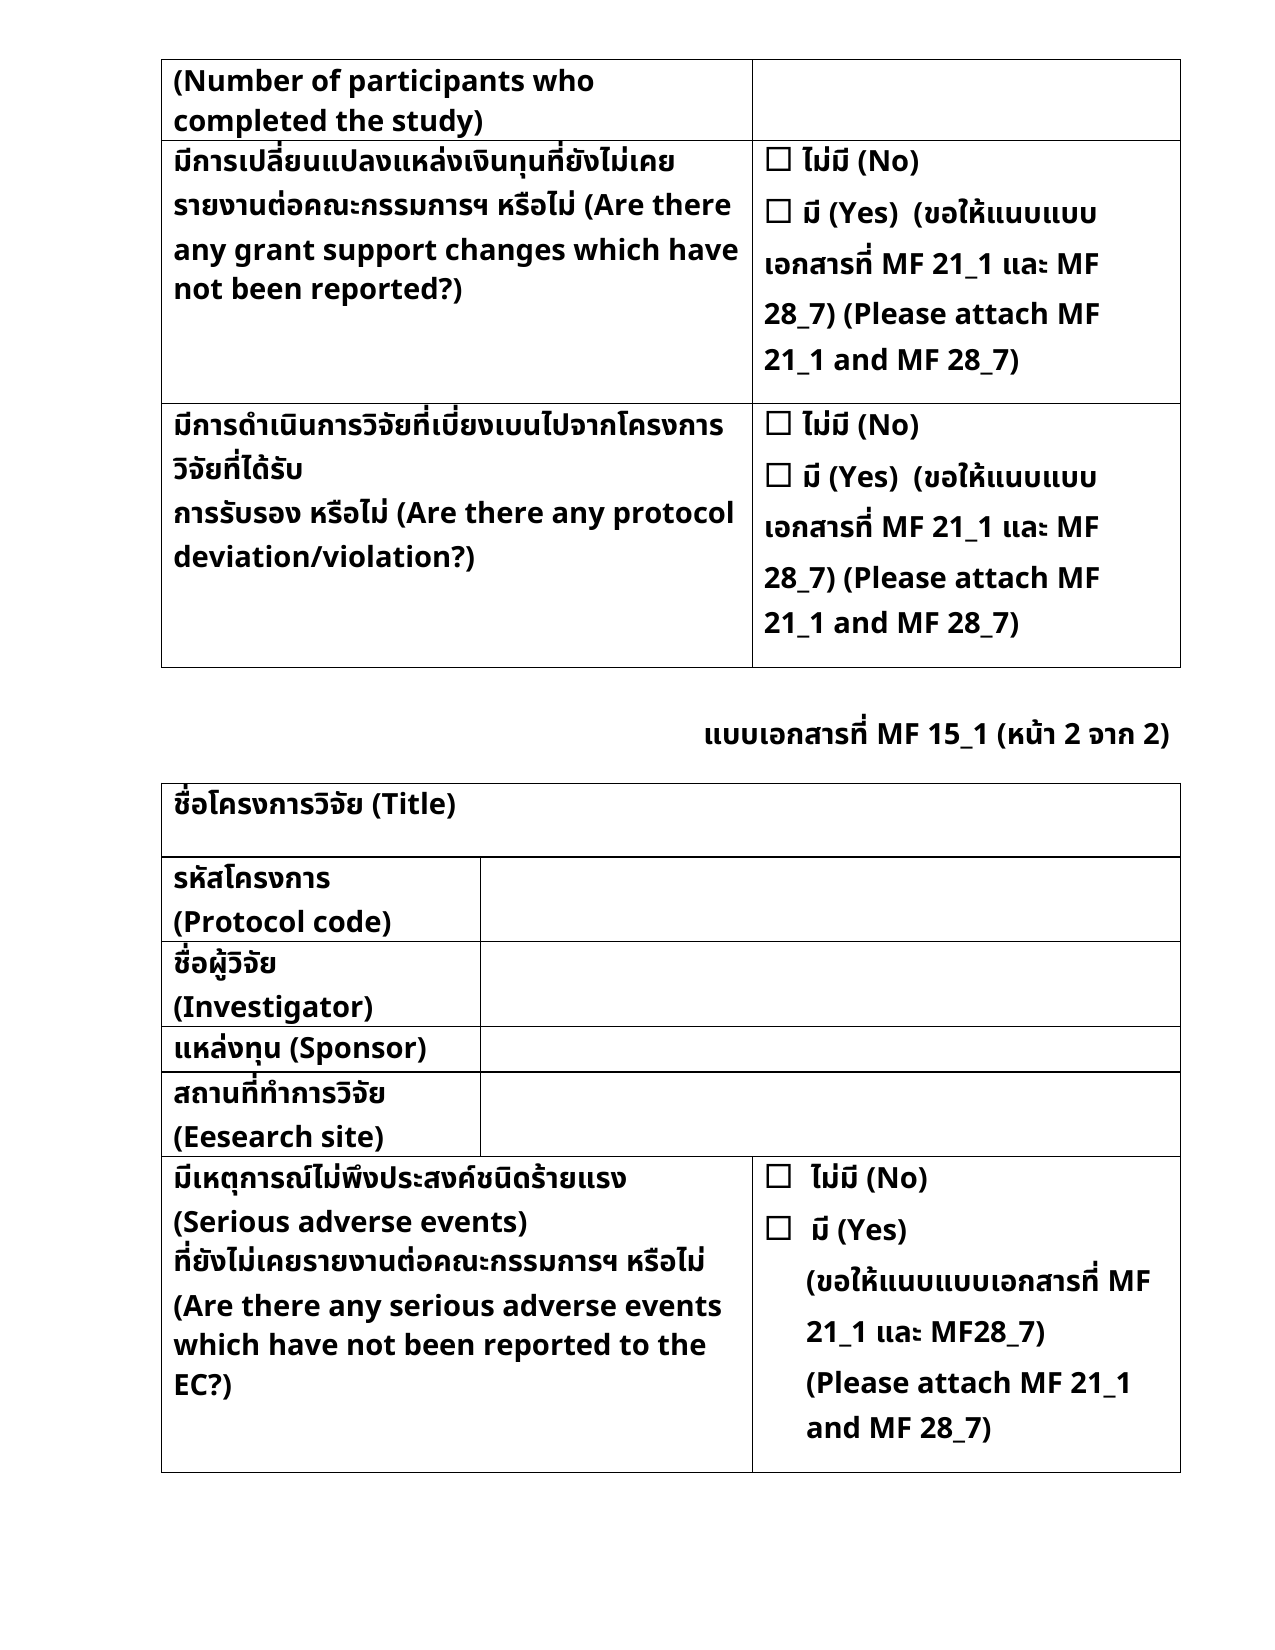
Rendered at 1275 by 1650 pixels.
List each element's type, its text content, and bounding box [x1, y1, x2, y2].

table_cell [162, 60, 752, 139]
table_cell มีเหตุการณ์ไม่พึงประสงค์ชนิดร้ายแรง (Serious adverse events) ที่ยังไม่เคยรายงานต่อคณะกรรมการฯ หรือไม่ (Are there any serious adverse events which have not been reported to the EC?) [162, 1157, 752, 1472]
table_cell แบบเอกสารที่ MF 15_1 (หน้า 2 จาก 2) [162, 668, 1181, 782]
table_cell [753, 60, 1180, 139]
table_cell ไม่มี (No) มี (Yes) (ขอให้แนบแบบเอกสารที่ MF 21_1 และ MF28_7) (Please attach MF 21_1 and MF 28_7) [753, 1157, 1180, 1472]
table_cell ชื่อโครงการวิจัย (Title) [162, 784, 1180, 856]
table_cell [481, 942, 1180, 1026]
table_cell สถานที่ทำการวิจัย (Eesearch site) [162, 1073, 480, 1156]
table_cell ชื่อผู้วิจัย (Investigator) [162, 942, 480, 1026]
table_cell [481, 858, 1180, 941]
table_cell มีการเปลี่ยนแปลงแหล่งเงินทุนที่ยังไม่เคยรายงานต่อคณะกรรมการฯ หรือไม่ (Are there any grant support changes which have not been reported?) [162, 141, 752, 403]
table_cell มีการดำเนินการวิจัยที่เบี่ยงเบนไปจากโครงการวิจัยที่ได้รับ การรับรอง หรือไม่ (Are there any protocol deviation/violation?) [162, 404, 752, 667]
table_cell ไม่มี (No) มี (Yes) (ขอให้แนบแบบเอกสารที่ MF 21_1 และ MF 28_7) (Please attach MF 21_1 and MF 28_7) [753, 404, 1180, 667]
table_cell [481, 1073, 1180, 1156]
table_cell รหัสโครงการ (Protocol code) [162, 858, 480, 941]
table_cell แหล่งทุน (Sponsor) [162, 1027, 480, 1071]
table_cell ไม่มี (No) มี (Yes) (ขอให้แนบแบบเอกสารที่ MF 21_1 และ MF 28_7) (Please attach MF 21_1 and MF 28_7) [753, 141, 1180, 403]
table_cell [481, 1027, 1180, 1071]
